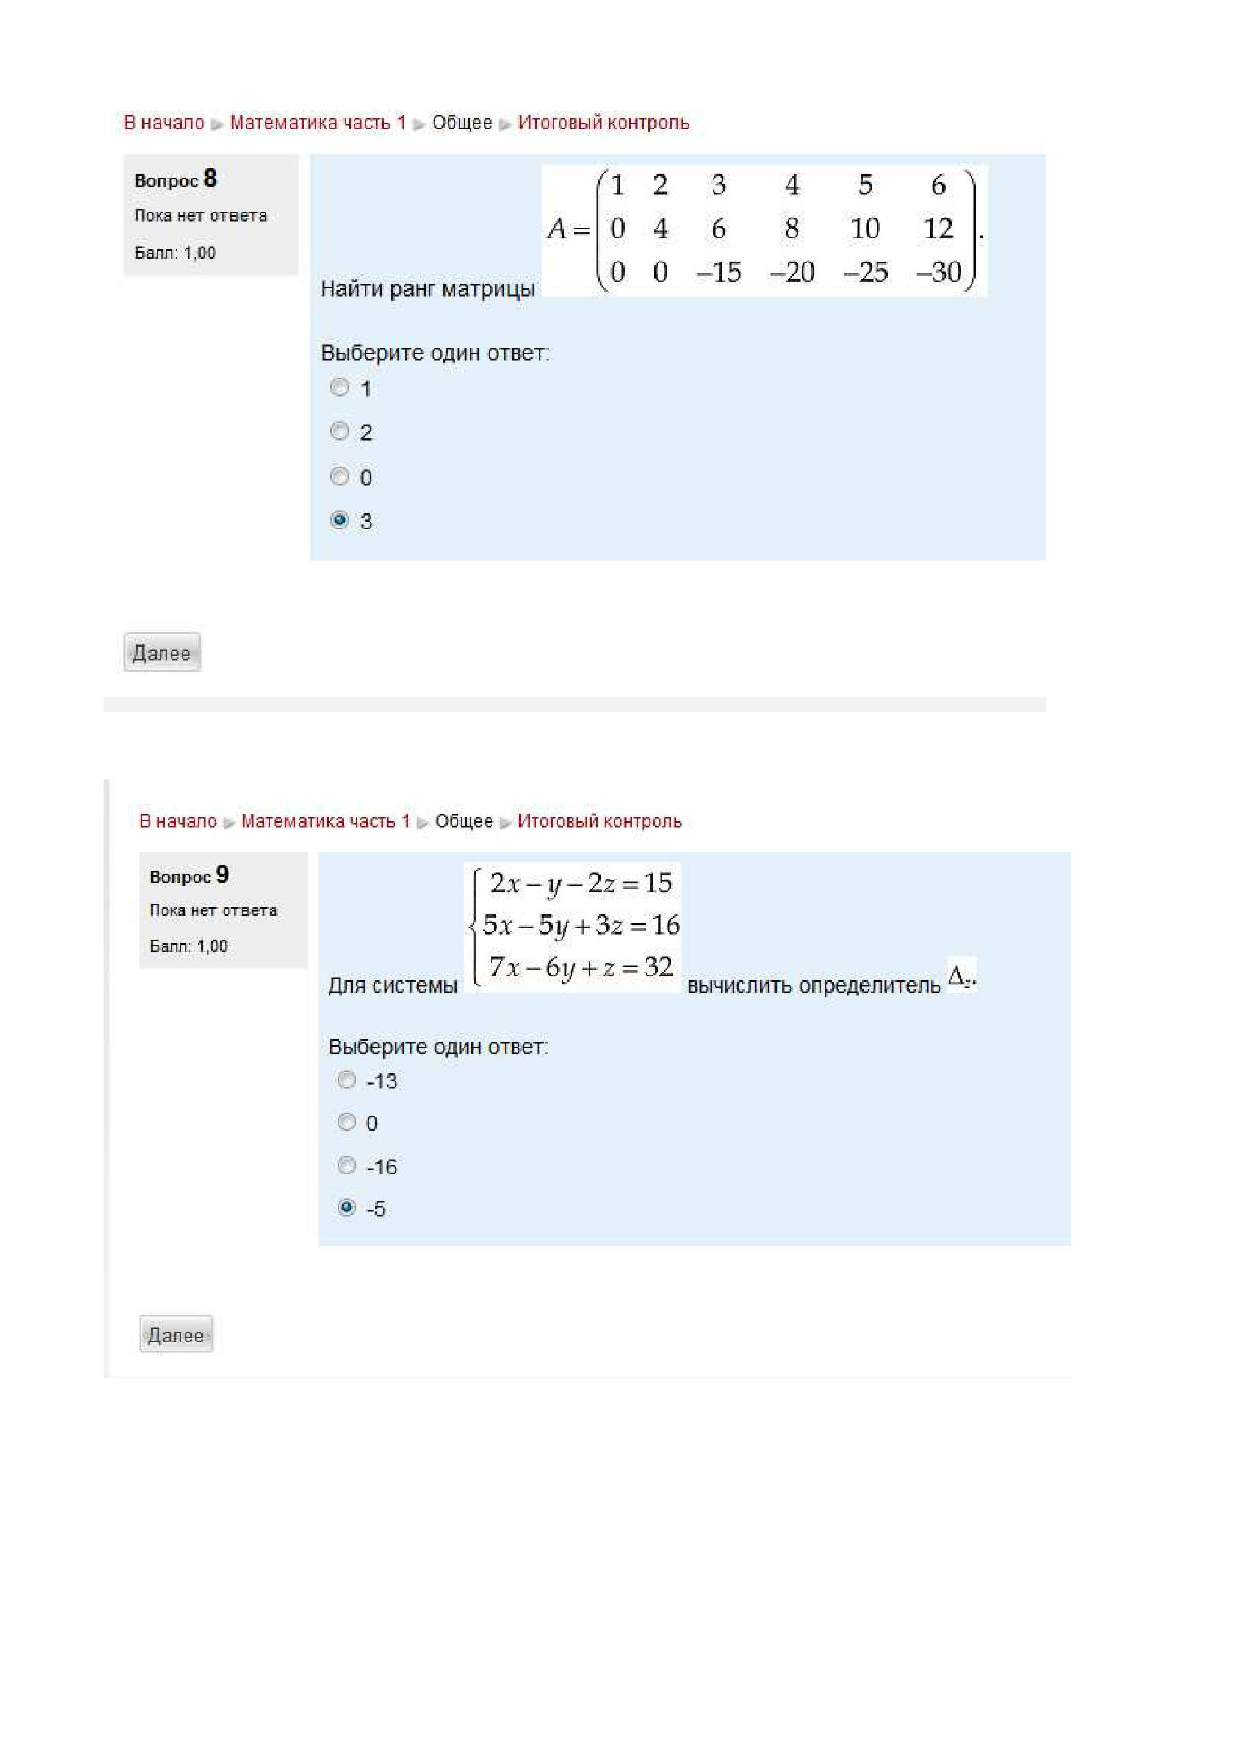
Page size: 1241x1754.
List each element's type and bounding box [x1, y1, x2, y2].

picture [103, 85, 1072, 1378]
